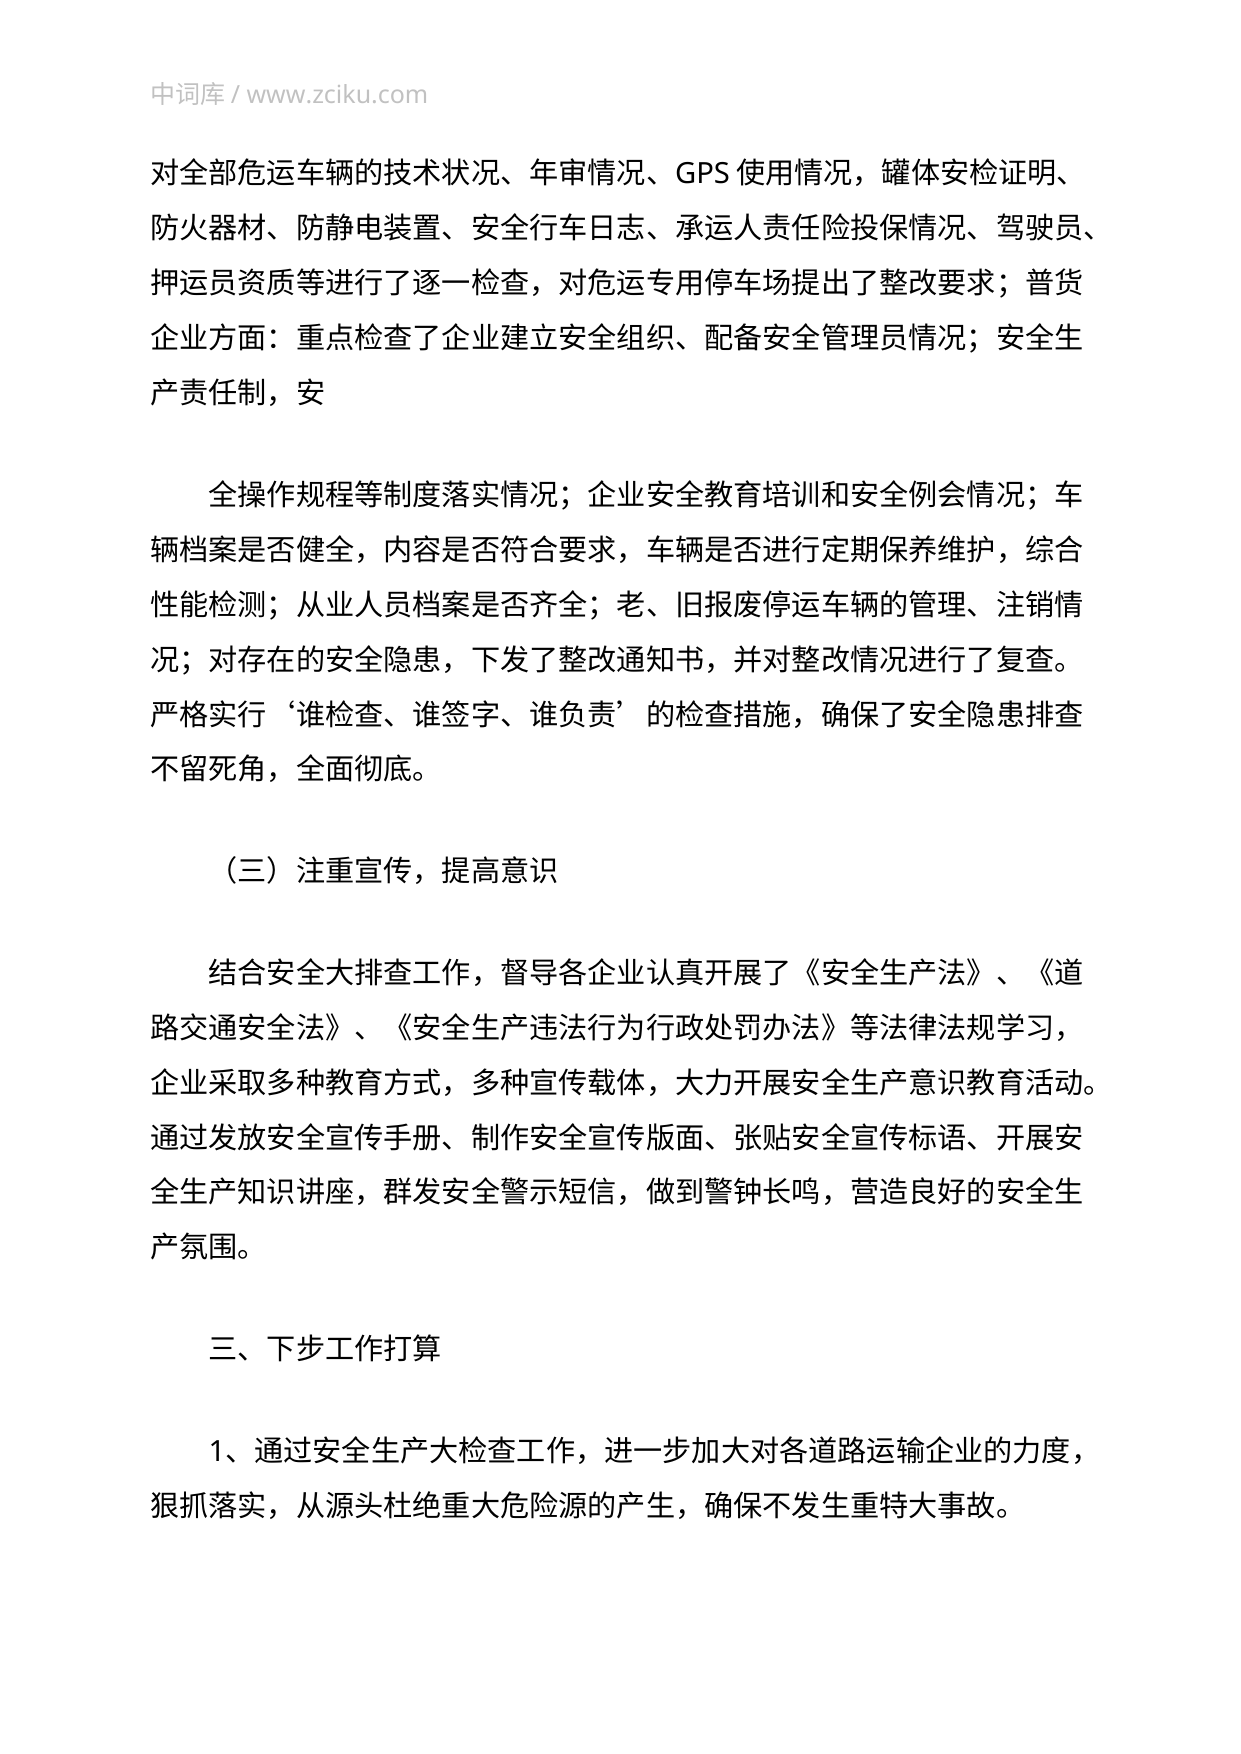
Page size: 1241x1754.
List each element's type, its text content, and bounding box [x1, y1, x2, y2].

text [150, 150, 1090, 412]
text 结合安全大排查工作，督导各企业认真开展了《安全生产法》、《道路交通安全法》、《安全生产违法行为行政处罚办法》等法律法规学习，企业采取多种教育方式，多种宣传载体，大力开展安全生产意识教育活动。通过发放安全宣传手册、制作安全宣传版面、张贴安全宣传标语、开展安全生产知识讲座，群发安全警示短信，做到警钟长鸣，营造良好的安全生产氛围。 [150, 949, 1090, 1266]
text 三、下步工作打算 [150, 1326, 1090, 1368]
text 1、通过安全生产大检查工作，进一步加大对各道路运输企业的力度，狠抓落实，从源头杜绝重大危险源的产生，确保不发生重特大事故。 [150, 1427, 1090, 1525]
text 全操作规程等制度落实情况；企业安全教育培训和安全例会情况；车辆档案是否健全，内容是否符合要求，车辆是否进行定期保养维护，综合性能检测；从业人员档案是否齐全；老、旧报废停运车辆的管理、注销情况；对存在的安全隐患，下发了整改通知书，并对整改情况进行了复查。严格实行‘谁检查、谁签字、谁负责’的检查措施，确保了安全隐患排查不留死角，全面彻底。 [150, 471, 1090, 788]
text （三）注重宣传，提高意识 [150, 848, 1090, 890]
